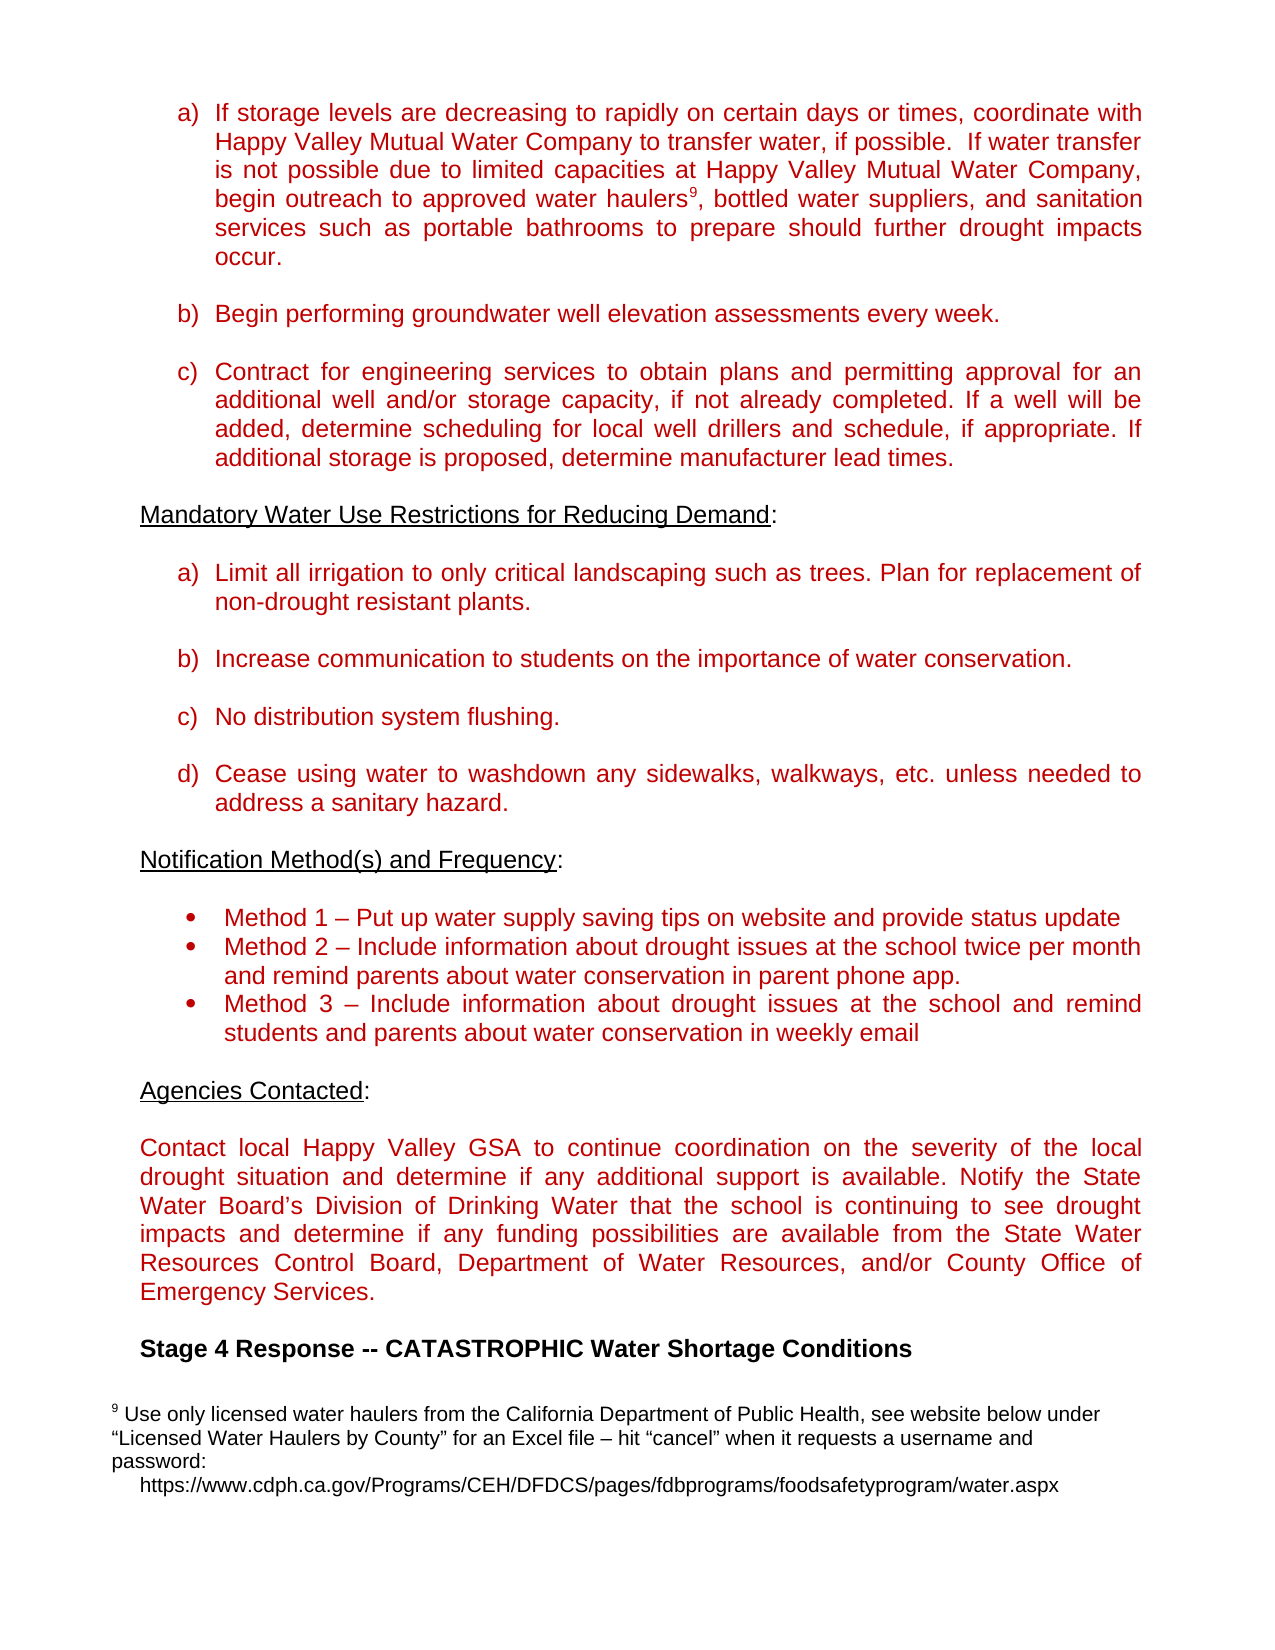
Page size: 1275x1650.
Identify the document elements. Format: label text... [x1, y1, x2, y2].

text Contact local Happy Valley GSA to continue coordination on the severity of the local drought situation and determine if any additional support is available. Notify the State Water Board’s Division of Drinking Water that the school is continuing to see drought impacts and determine if any funding possibilities are available from the State Water Resources Control Board, Department of Water Resources, and/or County Office of Emergency Services. [139, 1133, 1144, 1306]
list Contract for engineering services to obtain plans and permitting approval for an additional well and/or storage capacity, if not already completed. If a well will be added, determine scheduling for local well drillers and schedule, if appropriate. If additional storage is proposed, determine manufacturer lead times. [177, 357, 1144, 472]
text Agencies Contacted: [139, 1076, 1144, 1104]
text Mandatory Water Use Restrictions for Reducing Demand: [139, 500, 1144, 529]
list If storage levels are decreasing to rapidly on certain days or times, coordinate with Happy Valley Mutual Water Company to transfer water, if possible. If water transfer is not possible due to limited capacities at Happy Valley Mutual Water Company, begin outreach to approved water haulers, bottled water suppliers, and sanitation services such as portable bathrooms to prepare should further drought impacts occur. [177, 98, 1144, 270]
list Method 2 – Include information about drought issues at the school twice per month and remind parents about water conservation in parent phone app. [186, 932, 1144, 989]
list Begin performing groundwater well elevation assessments every week. [177, 299, 1144, 328]
list Cease using water to washdown any sidewalks, walkways, etc. unless needed to address a sanitary hazard. [177, 759, 1144, 817]
list Increase communication to students on the importance of water conservation. [177, 644, 1144, 673]
text Notification Method(s) and Frequency: [139, 845, 1144, 874]
list Limit all irrigation to only critical landscaping such as trees. Plan for replacement of non-drought resistant plants. [177, 558, 1144, 615]
list Method 1 – Put up water supply saving tips on website and provide status update [186, 903, 1144, 932]
text Stage 4 Response -- CATASTROPHIC Water Shortage Conditions [64, 1334, 1144, 1363]
list Method 3 – Include information about drought issues at the school and remind students and parents about water conservation in weekly email [186, 989, 1144, 1047]
list No distribution system flushing. [177, 702, 1144, 730]
